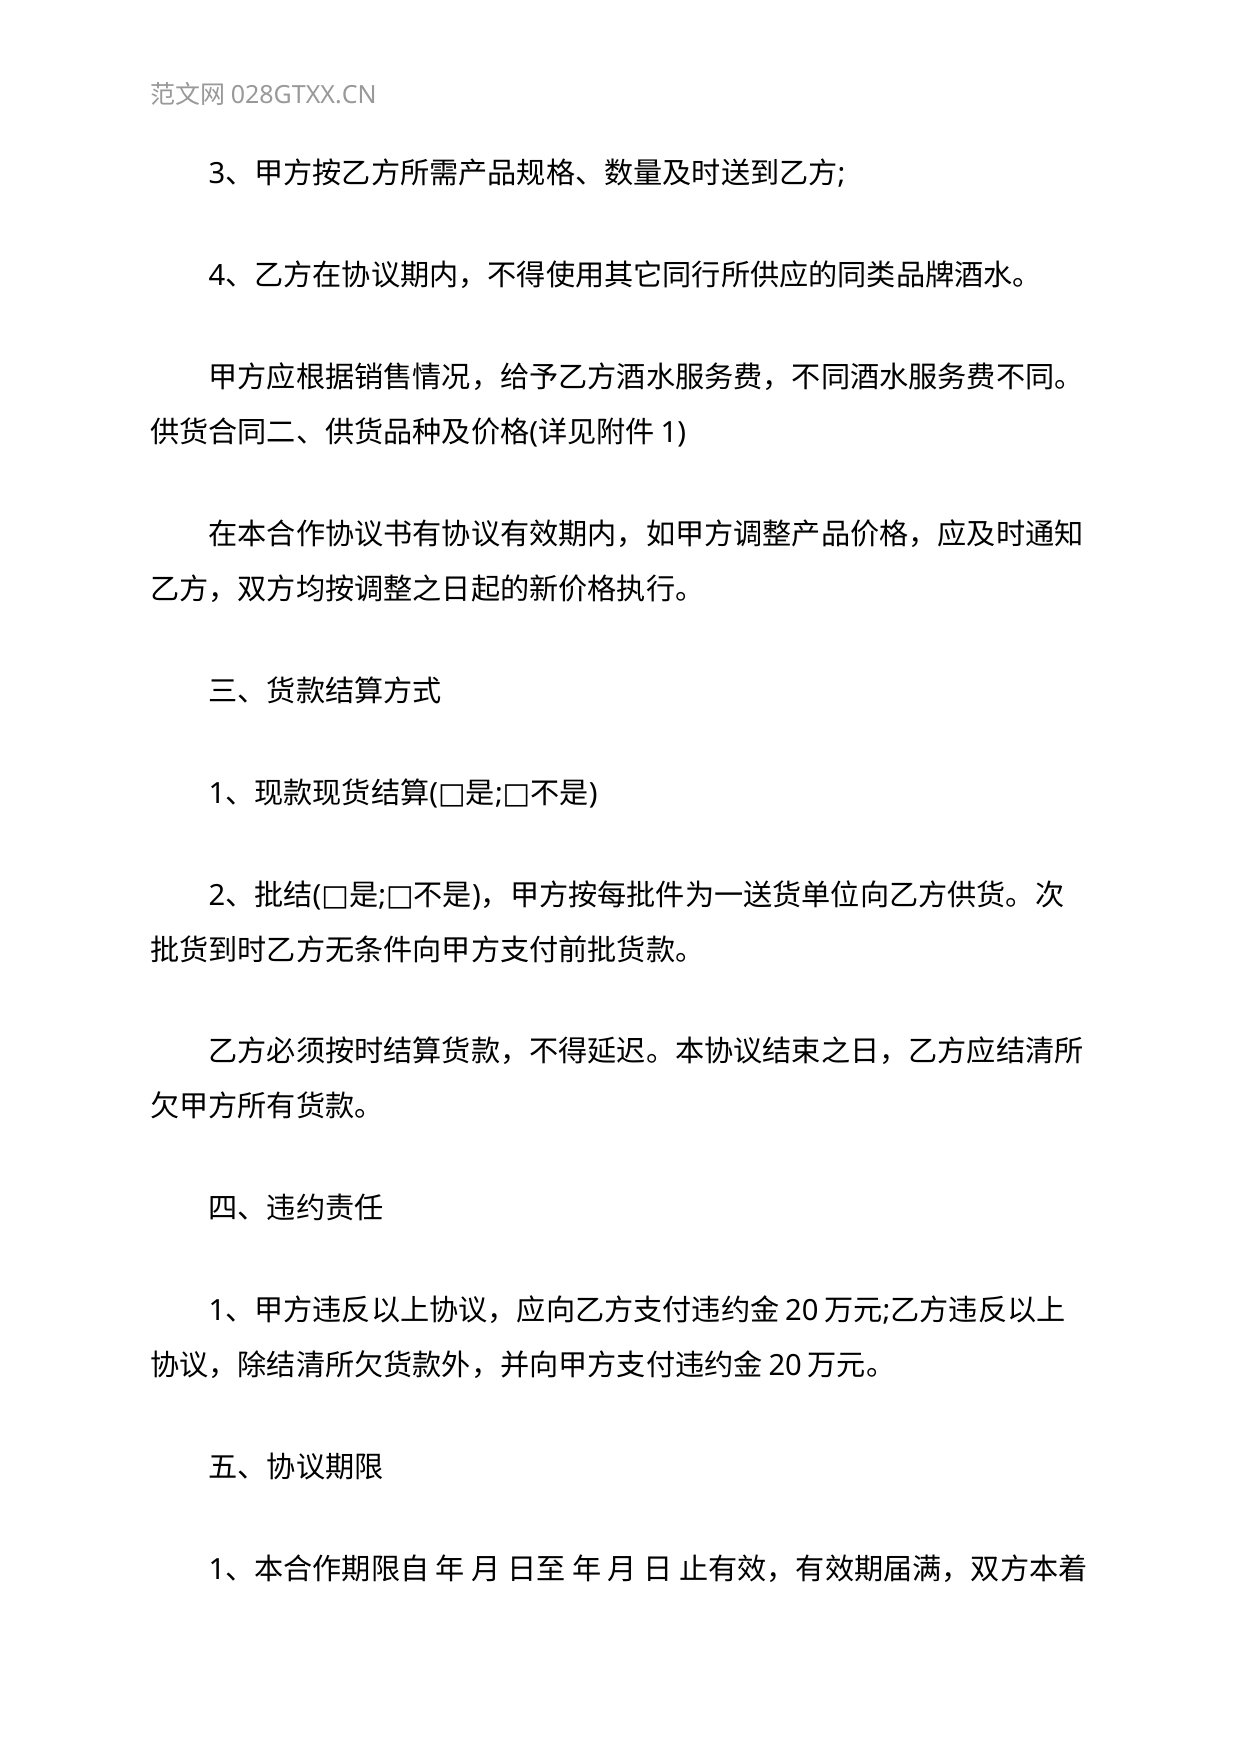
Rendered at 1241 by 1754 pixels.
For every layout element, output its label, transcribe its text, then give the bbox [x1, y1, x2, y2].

text 3、甲方按乙方所需产品规格、数量及时送到乙方; [150, 150, 1090, 192]
text 1、甲方违反以上协议，应向乙方支付违约金20万元;乙方违反以上协议，除结清所欠货款外，并向甲方支付违约金20万元。 [150, 1286, 1090, 1384]
text 三、货款结算方式 [150, 667, 1090, 710]
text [150, 1545, 1090, 1588]
text 乙方必须按时结算货款，不得延迟。本协议结束之日，乙方应结清所欠甲方所有货款。 [150, 1028, 1090, 1125]
text 2、批结(□是;□不是)，甲方按每批件为一送货单位向乙方供货。次批货到时乙方无条件向甲方支付前批货款。 [150, 871, 1090, 968]
text 4、乙方在协议期内，不得使用其它同行所供应的同类品牌酒水。 [150, 252, 1090, 294]
text 五、协议期限 [150, 1443, 1090, 1486]
text 在本合作协议书有协议有效期内，如甲方调整产品价格，应及时通知乙方，双方均按调整之日起的新价格执行。 [150, 511, 1090, 608]
text 四、违约责任 [150, 1185, 1090, 1227]
text 甲方应根据销售情况，给予乙方酒水服务费，不同酒水服务费不同。供货合同二、供货品种及价格(详见附件1) [150, 354, 1090, 451]
text 1、现款现货结算(□是;□不是) [150, 769, 1090, 812]
